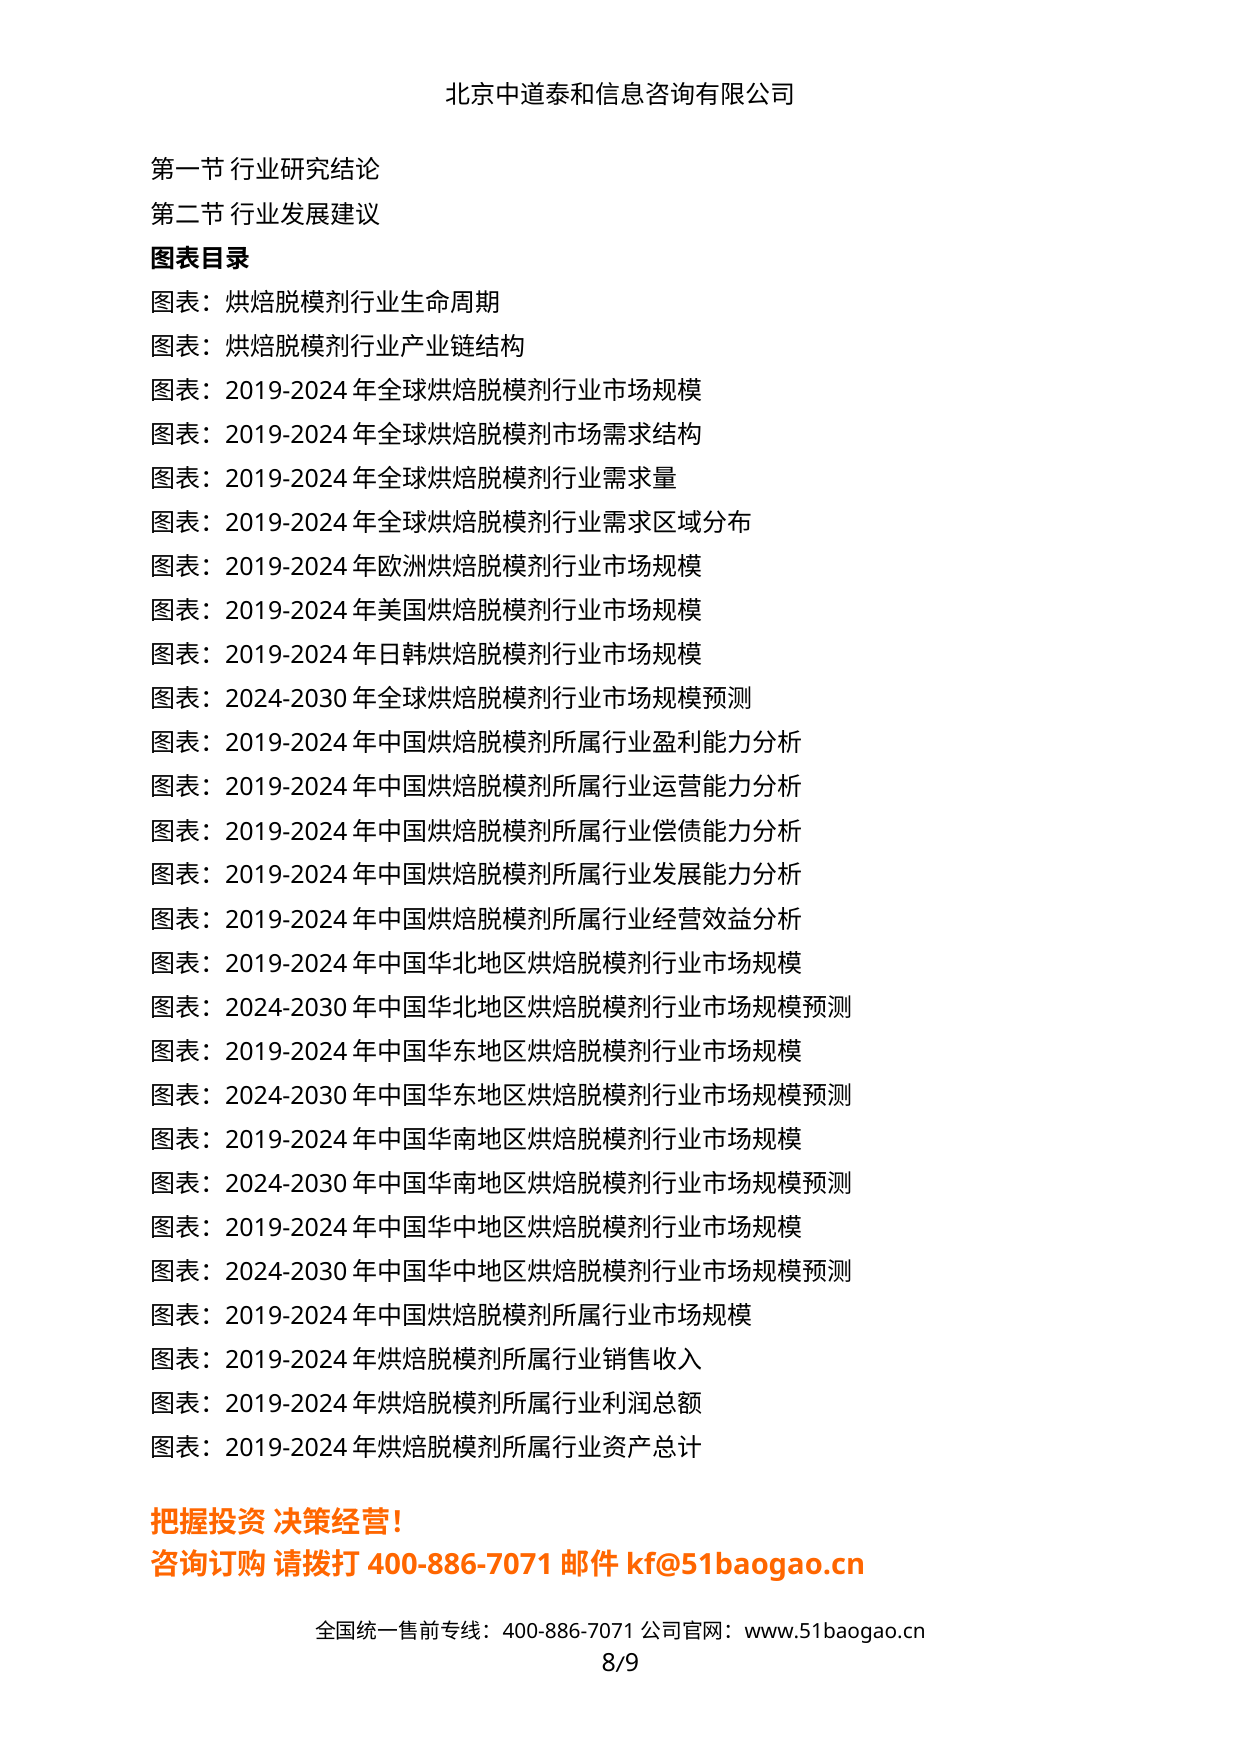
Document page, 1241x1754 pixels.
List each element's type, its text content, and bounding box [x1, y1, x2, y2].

text 图表：2019-2024年全球烘焙脱模剂行业需求区域分布 [150, 502, 1090, 539]
text 图表：2019-2024年中国华东地区烘焙脱模剂行业市场规模 [150, 1031, 1090, 1067]
text 图表：2019-2024年欧洲烘焙脱模剂行业市场规模 [150, 547, 1090, 583]
text 图表：2024-2030年中国华南地区烘焙脱模剂行业市场规模预测 [150, 1163, 1090, 1200]
text 图表：2019-2024年中国烘焙脱模剂所属行业运营能力分析 [150, 767, 1090, 803]
text 图表：2019-2024年全球烘焙脱模剂市场需求结构 [150, 414, 1090, 451]
text 图表：烘焙脱模剂行业生命周期 [150, 282, 1090, 318]
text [150, 1464, 1090, 1583]
text 图表：2019-2024年日韩烘焙脱模剂行业市场规模 [150, 635, 1090, 671]
text 图表：2019-2024年中国烘焙脱模剂所属行业盈利能力分析 [150, 723, 1090, 759]
text 图表：2019-2024年中国烘焙脱模剂所属行业市场规模 [150, 1296, 1090, 1332]
text 图表：2019-2024年烘焙脱模剂所属行业资产总计 [150, 1428, 1090, 1464]
text 图表：烘焙脱模剂行业产业链结构 [150, 326, 1090, 362]
text 图表：2019-2024年全球烘焙脱模剂行业需求量 [150, 458, 1090, 495]
text 图表：2019-2024年中国烘焙脱模剂所属行业偿债能力分析 [150, 811, 1090, 847]
text 图表：2024-2030年中国华北地区烘焙脱模剂行业市场规模预测 [150, 987, 1090, 1023]
text 图表：2019-2024年烘焙脱模剂所属行业销售收入 [150, 1340, 1090, 1376]
text 第一节 行业研究结论 [150, 150, 1090, 186]
text 图表：2019-2024年烘焙脱模剂所属行业利润总额 [150, 1384, 1090, 1420]
text 图表：2019-2024年全球烘焙脱模剂行业市场规模 [150, 370, 1090, 407]
text 图表：2019-2024年中国烘焙脱模剂所属行业发展能力分析 [150, 855, 1090, 891]
text 图表：2024-2030年中国华东地区烘焙脱模剂行业市场规模预测 [150, 1075, 1090, 1112]
text 图表：2024-2030年中国华中地区烘焙脱模剂行业市场规模预测 [150, 1252, 1090, 1288]
text 图表：2019-2024年美国烘焙脱模剂行业市场规模 [150, 591, 1090, 627]
text 图表目录 [150, 238, 1090, 274]
text 图表：2019-2024年中国华南地区烘焙脱模剂行业市场规模 [150, 1119, 1090, 1156]
text 图表：2024-2030年全球烘焙脱模剂行业市场规模预测 [150, 679, 1090, 715]
text 图表：2019-2024年中国烘焙脱模剂所属行业经营效益分析 [150, 899, 1090, 935]
text 第二节 行业发展建议 [150, 194, 1090, 230]
text 图表：2019-2024年中国华北地区烘焙脱模剂行业市场规模 [150, 943, 1090, 979]
text 图表：2019-2024年中国华中地区烘焙脱模剂行业市场规模 [150, 1207, 1090, 1244]
